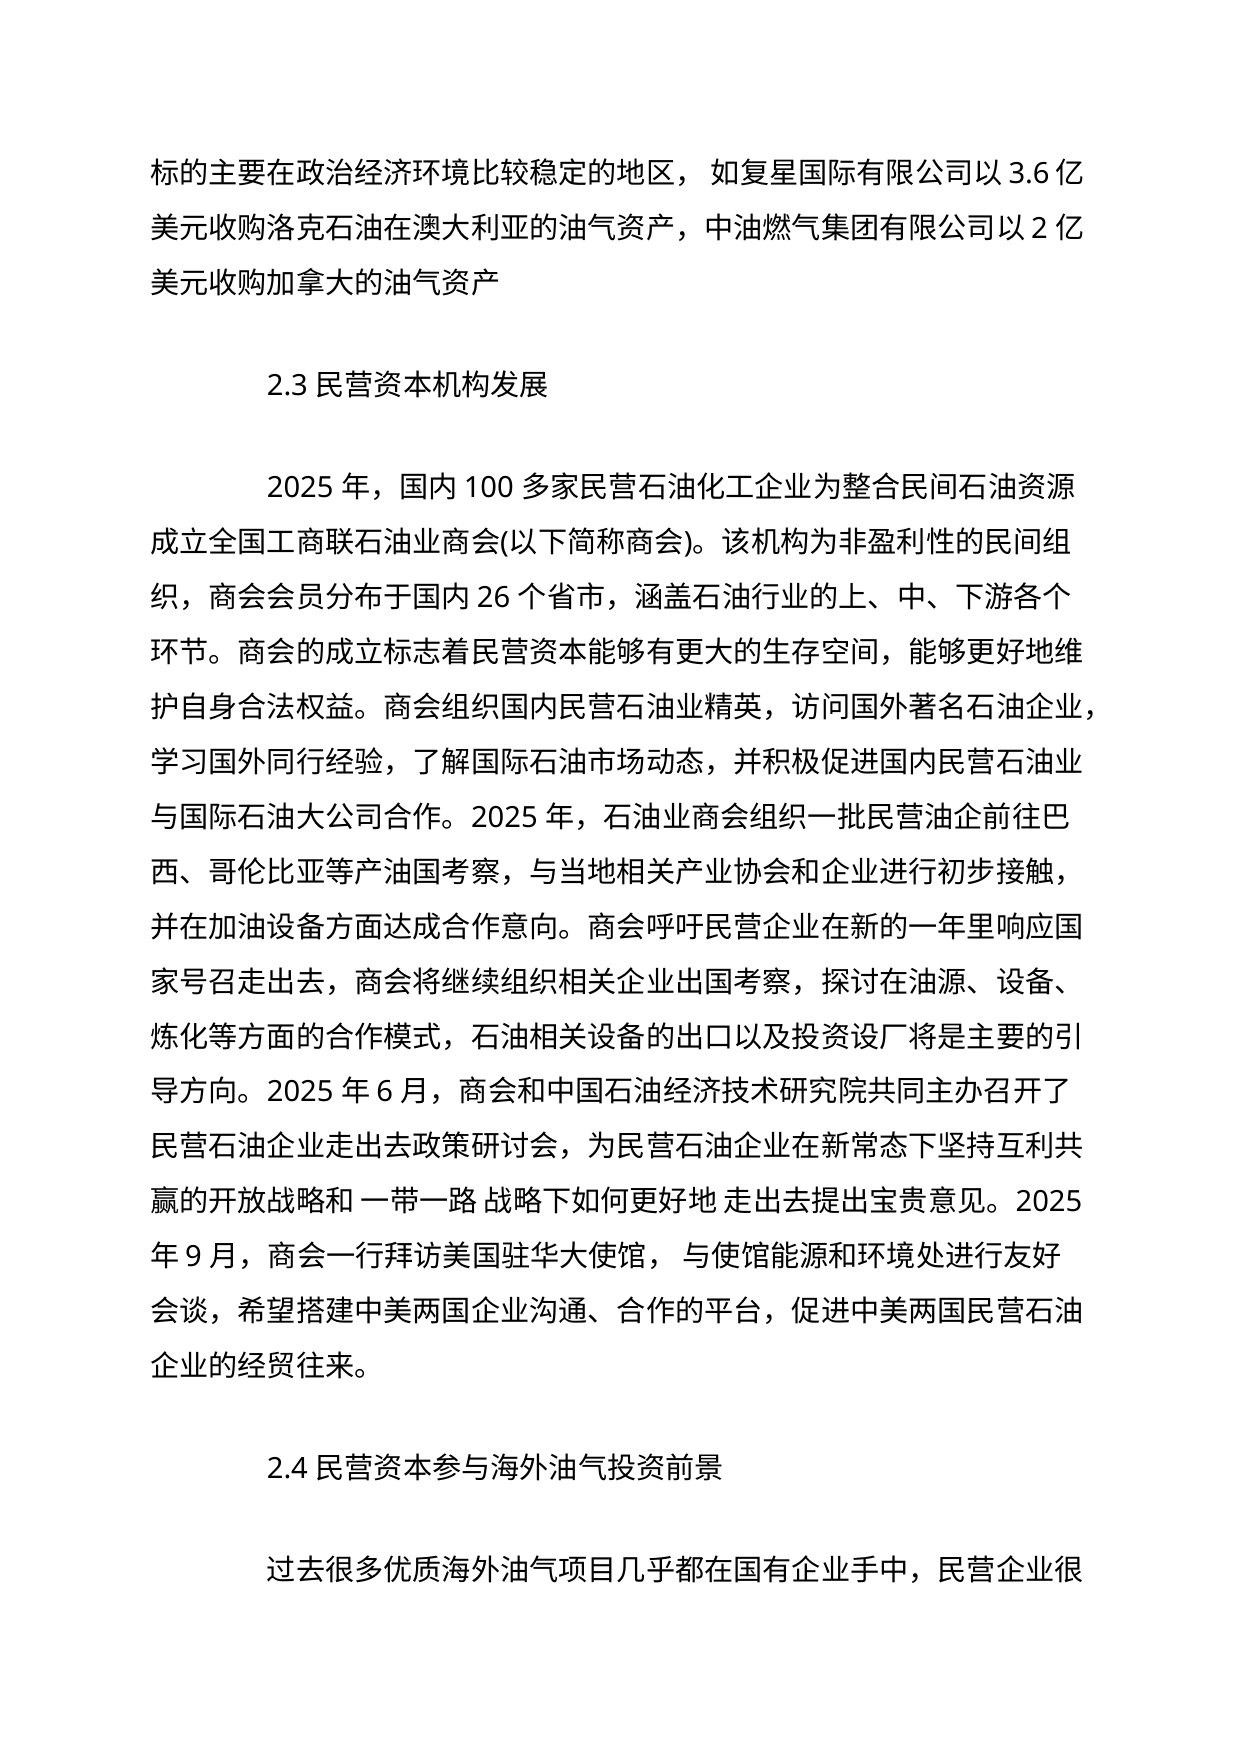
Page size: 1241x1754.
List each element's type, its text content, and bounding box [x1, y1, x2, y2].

text 2025 年，国内100 多家民营石油化工企业为整合民间石油资源成立全国工商联石油业商会(以下简称商会)。该机构为非盈利性的民间组织，商会会员分布于国内26 个省市，涵盖石油行业的上、中、下游各个环节。商会的成立标志着民营资本能够有更大的生存空间，能够更好地维护自身合法权益。商会组织国内民营石油业精英，访问国外著名石油企业，学习国外同行经验，了解国际石油市场动态，并积极促进国内民营石油业与国际石油大公司合作。2025 年，石油业商会组织一批民营油企前往巴西、哥伦比亚等产油国考察，与当地相关产业协会和企业进行初步接触，并在加油设备方面达成合作意向。商会呼吁民营企业在新的一年里响应国家号召走出去，商会将继续组织相关企业出国考察，探讨在油源、设备、炼化等方面的合作模式，石油相关设备的出口以及投资设厂将是主要的引导方向。2025 年6 月，商会和中国石油经济技术研究院共同主办召开了民营石油企业走出去政策研讨会，为民营石油企业在新常态下坚持互利共赢的开放战略和 一带一路 战略下如何更好地 走出去提出宝贵意见。2025 年9 月，商会一行拜访美国驻华大使馆， 与使馆能源和环境处进行友好会谈，希望搭建中美两国企业沟通、合作的平台，促进中美两国民营石油企业的经贸往来。 [150, 464, 1090, 1385]
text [150, 150, 1090, 302]
text 2.3 民营资本机构发展 [150, 362, 1090, 404]
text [150, 1547, 1090, 1589]
text 2.4 民营资本参与海外油气投资前景 [150, 1444, 1090, 1487]
